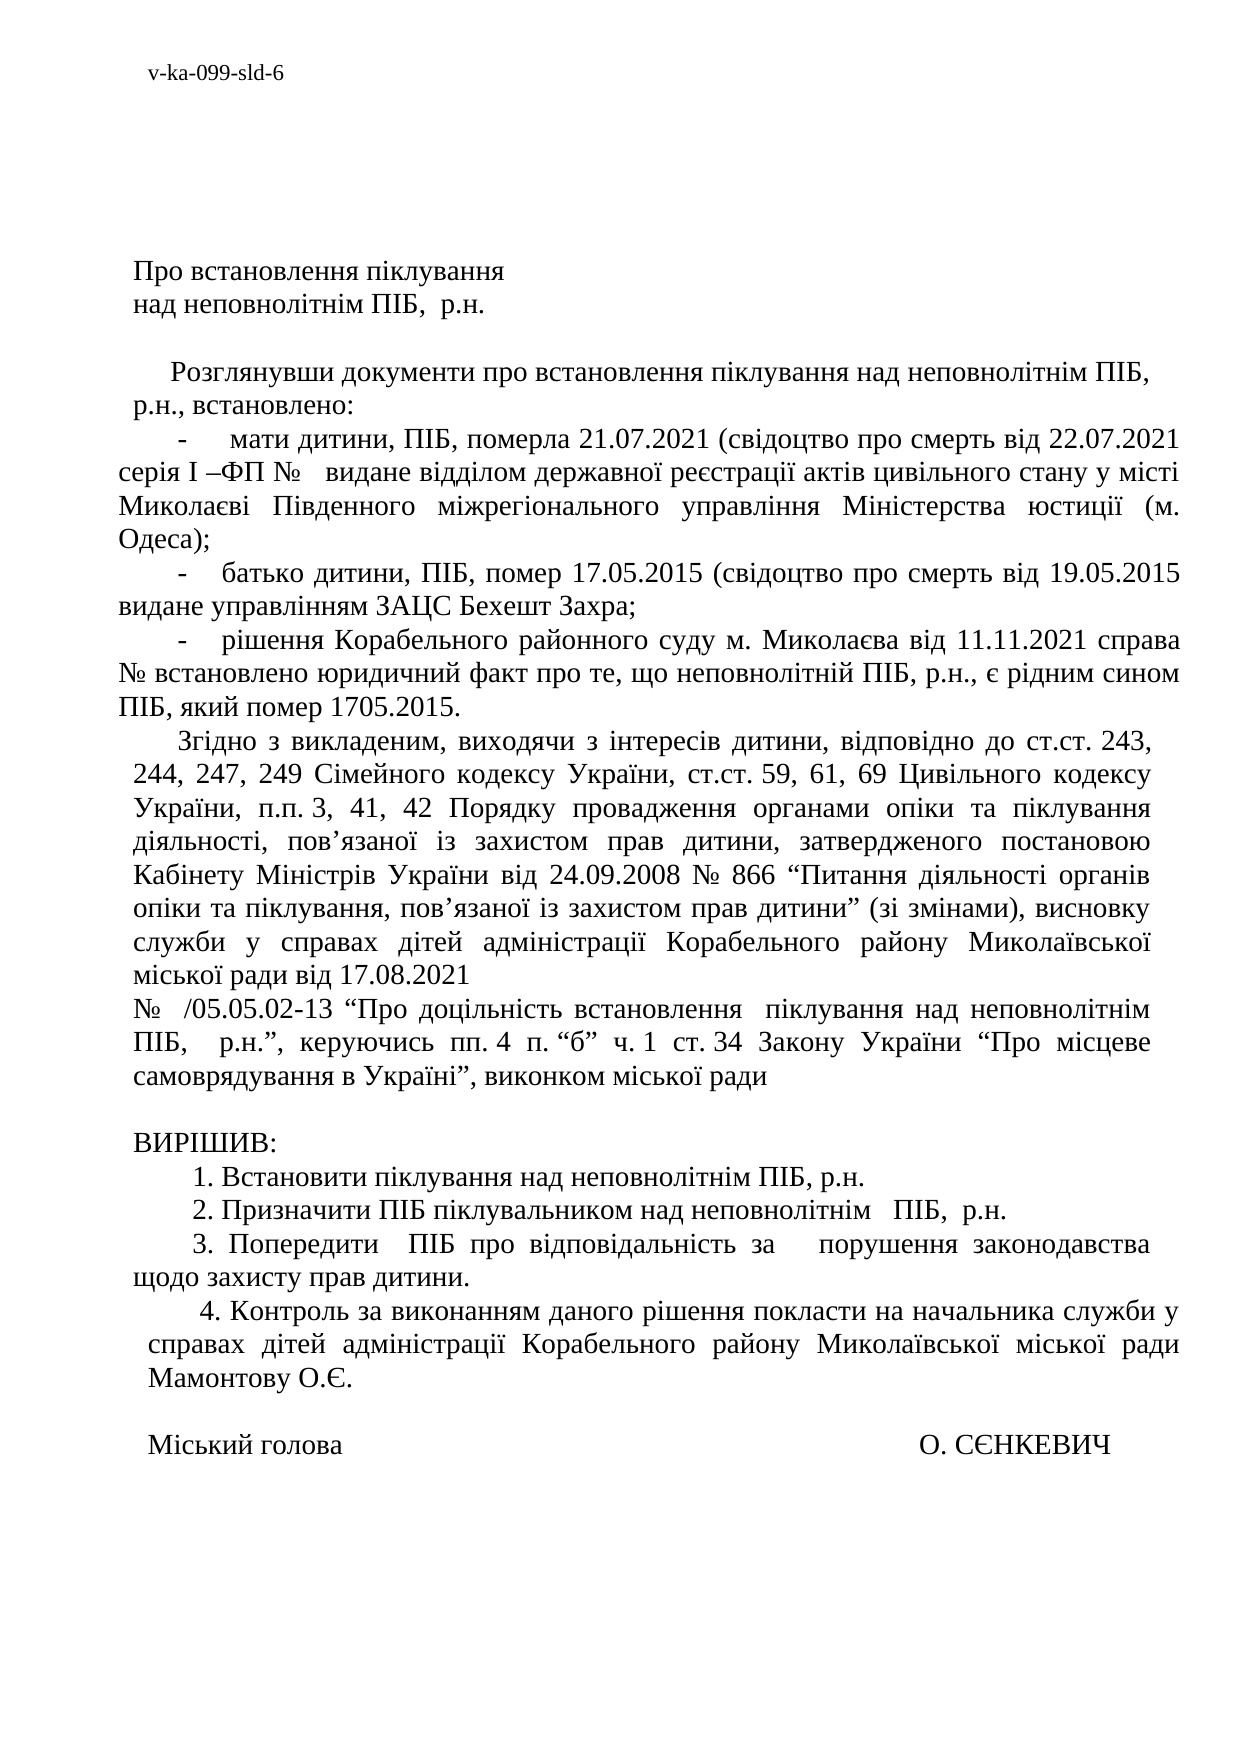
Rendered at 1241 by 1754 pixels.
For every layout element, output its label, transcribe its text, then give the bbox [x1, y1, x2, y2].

text Згідно з викладеним, виходячи з інтересів дитини, відповідно до ст.ст. 243, 244, 247, 249 Сімейного кодексу України, ст.ст. 59, 61, 69 Цивільного кодексу України, п.п. 3, 41, 42 Порядку провадження органами опіки та піклування діяльності, пов’язаної із захистом прав дитини, затвердженого постановою Кабінету Міністрів України від 24.09.2008 № 866 “Питання діяльності органів опіки та піклування, пов’язаної із захистом прав дитини” (зі змінами), висновку служби у справах дітей адміністрації Корабельного району Миколаївської міської ради від 17.08.2021 [133, 723, 1152, 991]
text Міський голова О. СЄНКЕВИЧ [133, 1427, 1152, 1461]
text ВИРІШИВ: [133, 1125, 1152, 1159]
text 3. Попередити ПІБ про відповідальність за порушення законодавства щодо захисту прав дитини. [133, 1226, 1152, 1293]
list мати дитини, ПІБ, померла 21.07.2021 (свідоцтво про смерть від 22.07.2021 серія І –ФП № видане відділом державної реєстрації актів цивільного стану у місті Миколаєві Південного міжрегіонального управління Міністерства юстиції (м. Одеса); [118, 421, 1181, 555]
text над неповнолітнім ПІБ, р.н. [133, 287, 1152, 320]
text 1. Встановити піклування над неповнолітнім ПІБ, р.н. [133, 1159, 1152, 1192]
list батько дитини, ПІБ, помер 17.05.2015 (свідоцтво про смерть від 19.05.2015 видане управлінням ЗАЦС Бехешт Захра; [118, 555, 1181, 622]
text Про встановлення піклування [133, 253, 1152, 287]
text 2. Призначити ПІБ піклувальником над неповнолітнім ПІБ, р.н. [133, 1192, 1152, 1226]
text Розглянувши документи про встановлення піклування над неповнолітнім ПІБ, р.н., встановлено: [133, 354, 1152, 421]
text 4. Контроль за виконанням даного рішення покласти на начальника служби у справах дітей адміністрації Корабельного району Миколаївської міської ради Мамонтову О.Є. [148, 1293, 1181, 1393]
text № /05.05.02-13 “Про доцільність встановлення піклування над неповнолітнім ПІБ, р.н.”, керуючись пп. 4 п. “б” ч. 1 ст. 34 Закону України “Про місцеве самоврядування в Україні”, виконком міської ради [133, 991, 1152, 1092]
text v-kа-099-sld-6 [148, 59, 711, 85]
list рішення Корабельного районного суду м. Миколаєва від 11.11.2021 справа № встановлено юридичний факт про те, що неповнолітній ПІБ, р.н., є рідним сином ПІБ, який помер 1705.2015. [118, 622, 1181, 723]
